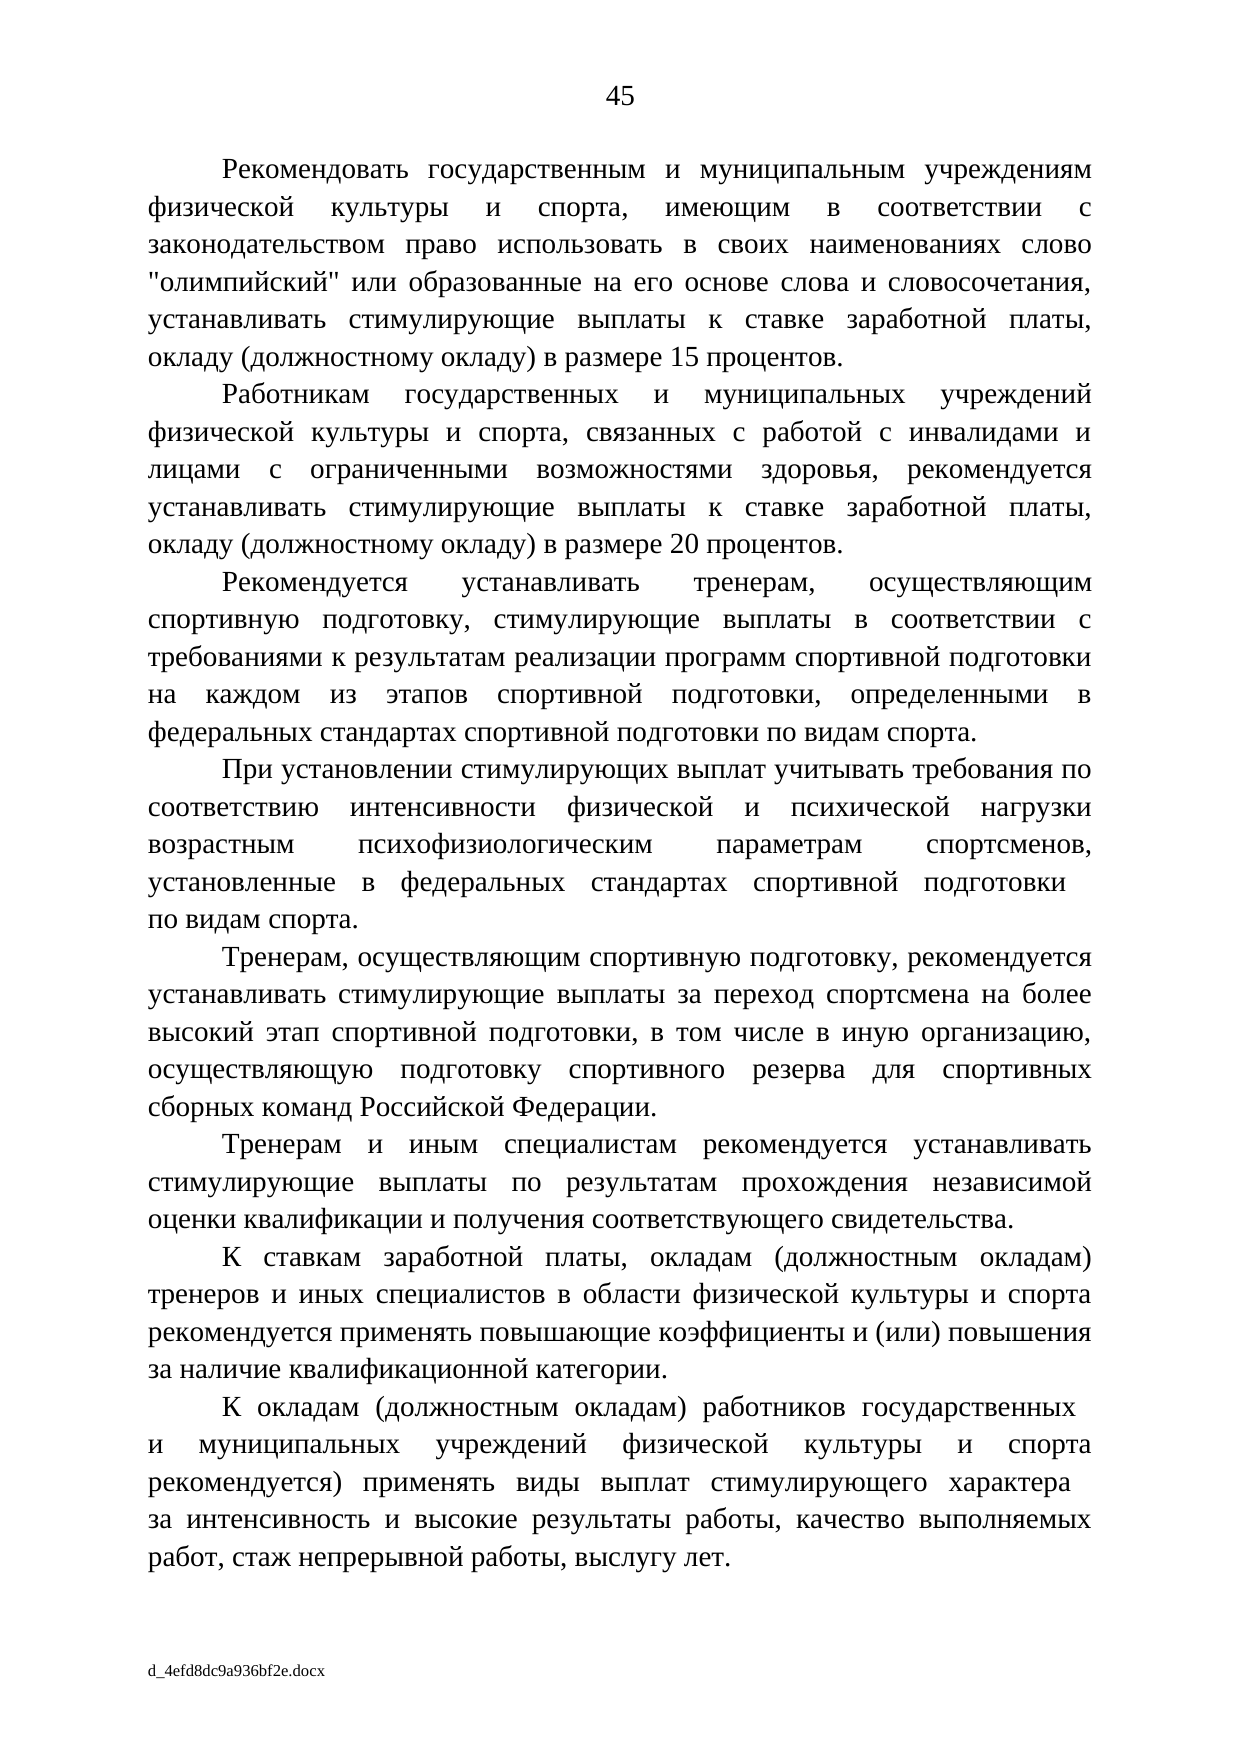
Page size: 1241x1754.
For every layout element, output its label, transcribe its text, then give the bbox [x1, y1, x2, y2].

text К окладам (должностным окладам) работников государственных и муниципальных учреждений физической культуры и спорта рекомендуется) применять виды выплат стимулирующего характера за интенсивность и высокие результаты работы, качество выполняемых работ, стаж непрерывной работы, выслугу лет. [148, 1385, 1092, 1573]
text К ставкам заработной платы, окладам (должностным окладам) тренеров и иных специалистов в области физической культуры и спорта рекомендуется применять повышающие коэффициенты и (или) повышения за наличие квалификационной категории. [148, 1235, 1092, 1385]
text Тренерам и иным специалистам рекомендуется устанавливать стимулирующие выплаты по результатам прохождения независимой оценки квалификации и получения соответствующего свидетельства. [148, 1123, 1092, 1235]
text При установлении стимулирующих выплат учитывать требования по соответствию интенсивности физической и психической нагрузки возрастным психофизиологическим параметрам спортсменов, установленные в федеральных стандартах спортивной подготовки по видам спорта. [148, 748, 1092, 935]
text Рекомендуется устанавливать тренерам, осуществляющим спортивную подготовку, стимулирующие выплаты в соответствии с требованиями к результатам реализации программ спортивной подготовки на каждом из этапов спортивной подготовки, определенными в федеральных стандартах спортивной подготовки по видам спорта. [148, 560, 1092, 748]
text Рекомендовать государственным и муниципальным учреждениям физической культуры и спорта, имеющим в соответствии с законодательством право использовать в своих наименованиях слово "олимпийский" или образованные на его основе слова и словосочетания, устанавливать стимулирующие выплаты к ставке заработной платы, окладу (должностному окладу) в размере 15 процентов. [148, 148, 1092, 373]
text Тренерам, осуществляющим спортивную подготовку, рекомендуется устанавливать стимулирующие выплаты за переход спортсмена на более высокий этап спортивной подготовки, в том числе в иную организацию, осуществляющую подготовку спортивного резерва для спортивных сборных команд Российской Федерации. [148, 935, 1092, 1123]
text Работникам государственных и муниципальных учреждений физической культуры и спорта, связанных с работой с инвалидами и лицами с ограниченными возможностями здоровья, рекомендуется устанавливать стимулирующие выплаты к ставке заработной платы, окладу (должностному окладу) в размере 20 процентов. [148, 373, 1092, 560]
